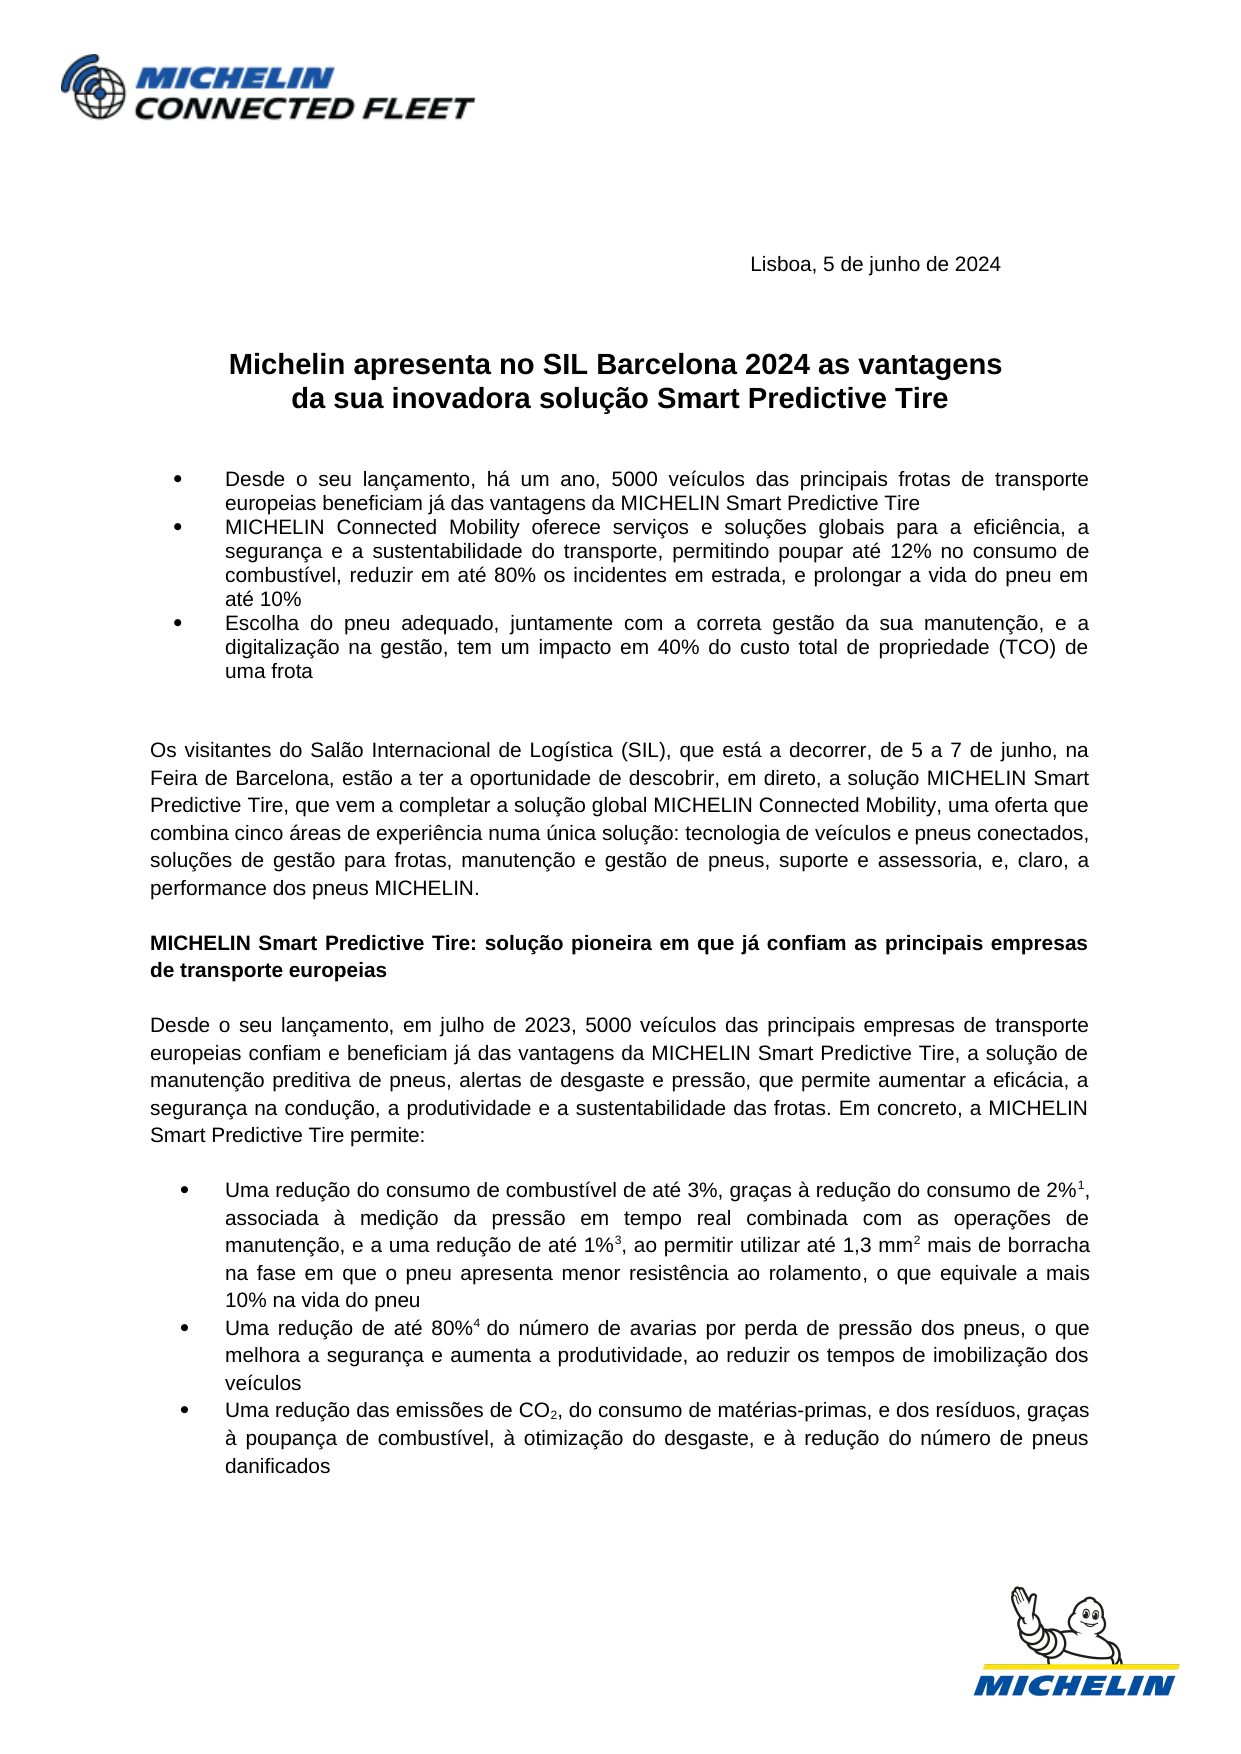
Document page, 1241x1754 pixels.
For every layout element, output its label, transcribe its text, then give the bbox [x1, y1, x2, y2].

list Desde o seu lançamento, há um ano, 5000 veículos das principais frotas de transporte europeias beneficiam já das vantagens da MICHELIN Smart Predictive Tire [151, 467, 1090, 515]
text Michelin apresenta no SIL Barcelona 2024 as vantagens da sua inovadora solução Smart Predictive Tire [150, 347, 1090, 414]
list Uma redução das emissões de CO2, do consumo de matérias-primas, e dos resíduos, graças à poupança de combustível, à otimização do desgaste, e à redução do número de pneus danificados [164, 1398, 1090, 1477]
picture [61, 54, 476, 125]
text MICHELIN Smart Predictive Tire: solução pioneira em que já confiam as principais empresas de transporte europeias [150, 931, 1090, 982]
list MICHELIN Connected Mobility oferece serviços e soluções globais para a eficiência, a segurança e a sustentabilidade do transporte, permitindo poupar até 12% no consumo de combustível, reduzir em até 80% os incidentes em estrada, e prolongar a vida do pneu em até 10% [151, 515, 1090, 611]
list Uma redução de até 80%4 do número de avarias por perda de pressão dos pneus, o que melhora a segurança e aumenta a produtividade, ao reduzir os tempos de imobilização dos veículos [164, 1316, 1090, 1395]
picture [954, 1567, 1199, 1715]
text Lisboa, 5 de junho de 2024 [750, 252, 1090, 276]
text Os visitantes do Salão Internacional de Logística (SIL), que está a decorrer, de 5 a 7 de junho, na Feira de Barcelona, estão a ter a oportunidade de descobrir, em direto, a solução MICHELIN Smart Predictive Tire, que vem a completar a solução global MICHELIN Connected Mobility, uma oferta que combina cinco áreas de experiência numa única solução: tecnologia de veículos e pneus conectados, soluções de gestão para frotas, manutenção e gestão de pneus, suporte e assessoria, e, claro, a performance dos pneus MICHELIN. [150, 738, 1090, 899]
text Desde o seu lançamento, em julho de 2023, 5000 veículos das principais empresas de transporte europeias confiam e beneficiam já das vantagens da MICHELIN Smart Predictive Tire, a solução de manutenção preditiva de pneus, alertas de desgaste e pressão, que permite aumentar a eficácia, a segurança na condução, a produtividade e a sustentabilidade das frotas. Em concreto, a MICHELIN Smart Predictive Tire permite: [150, 1013, 1090, 1147]
list Uma redução do consumo de combustível de até 3%, graças à redução do consumo de 2%1, associada à medição da pressão em tempo real combinada com as operações de manutenção, e a uma redução de até 1%3, ao permitir utilizar até 1,3 mm2 mais de borracha na fase em que o pneu apresenta menor resistência ao rolamento, o que equivale a mais 10% na vida do pneu [164, 1178, 1090, 1312]
list Escolha do pneu adequado, juntamente com a correta gestão da sua manutenção, e a digitalização na gestão, tem um impacto em 40% do custo total de propriedade (TCO) de uma frota [151, 611, 1090, 683]
